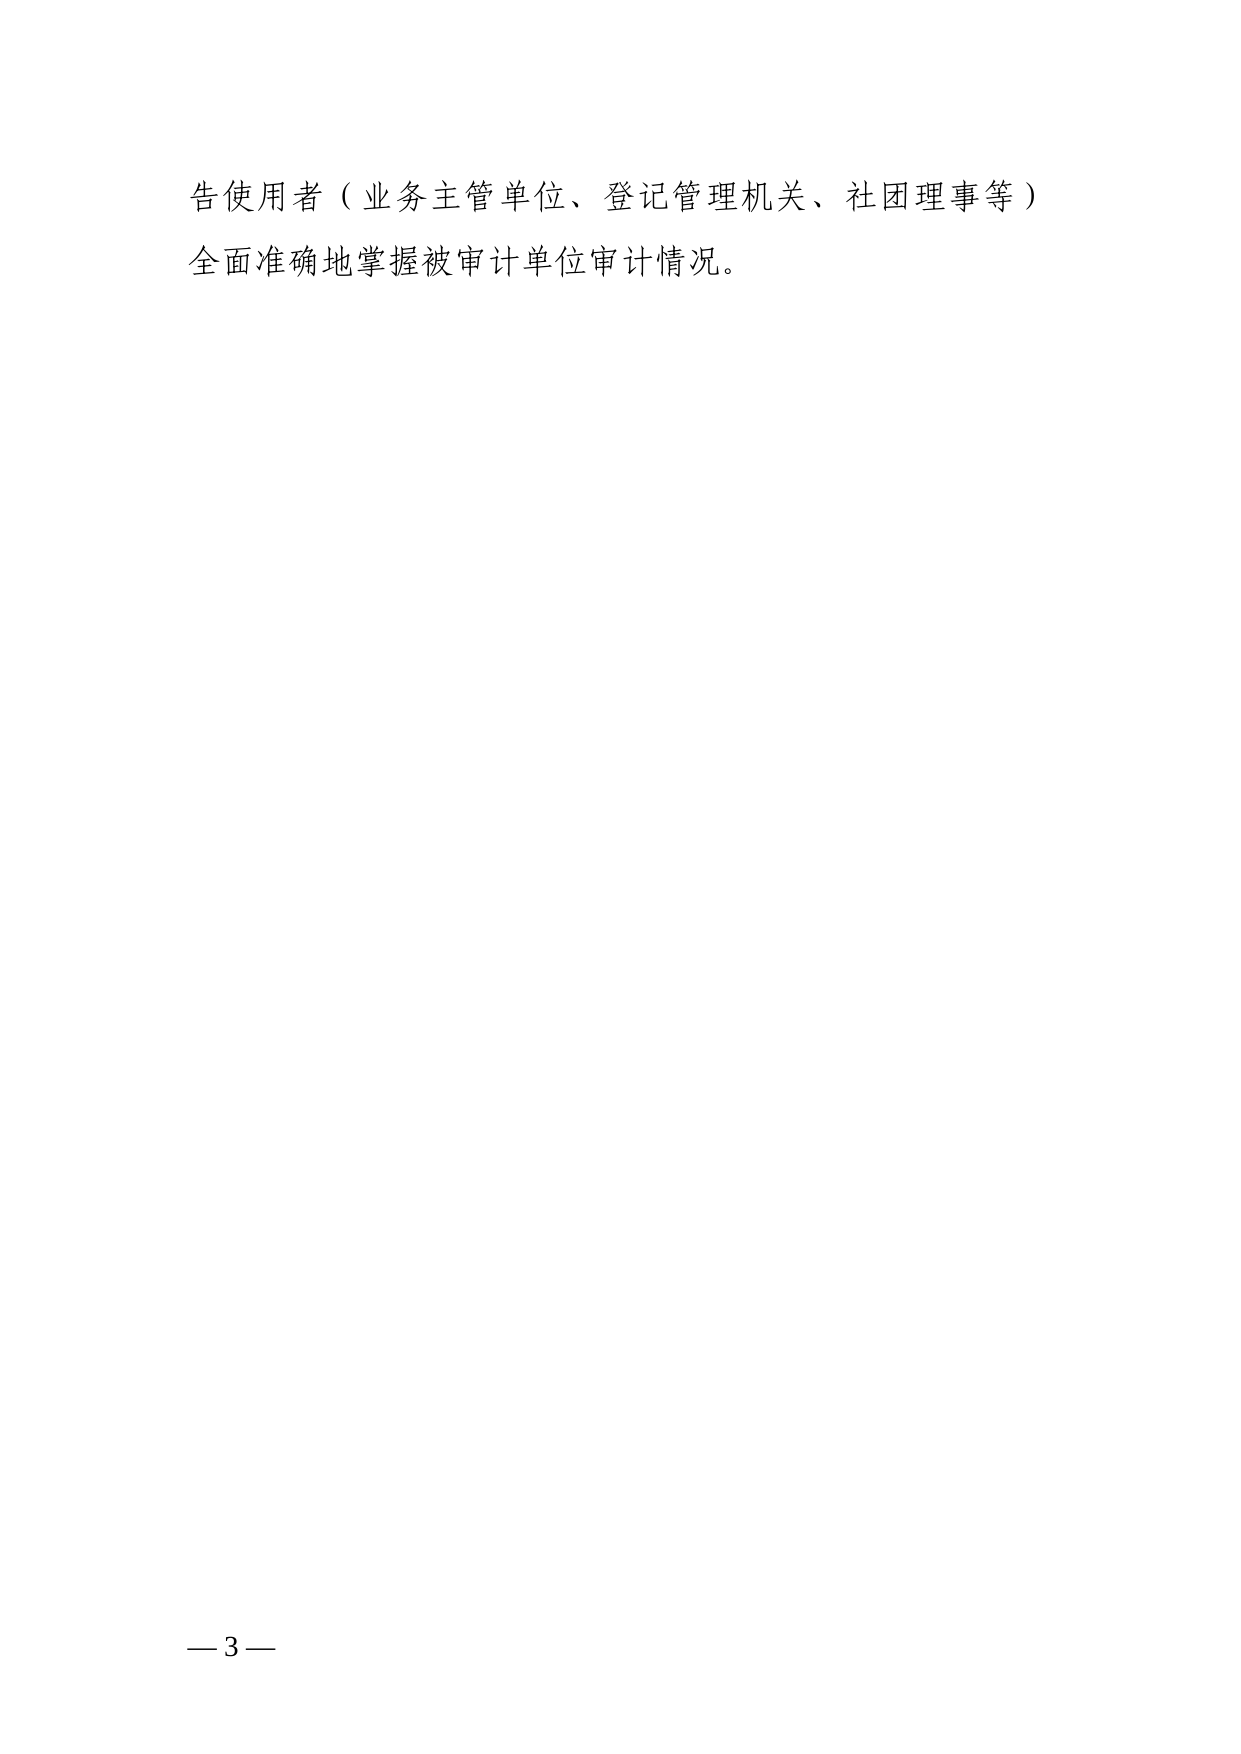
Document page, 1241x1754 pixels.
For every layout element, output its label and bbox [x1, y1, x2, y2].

list [187, 162, 1053, 292]
